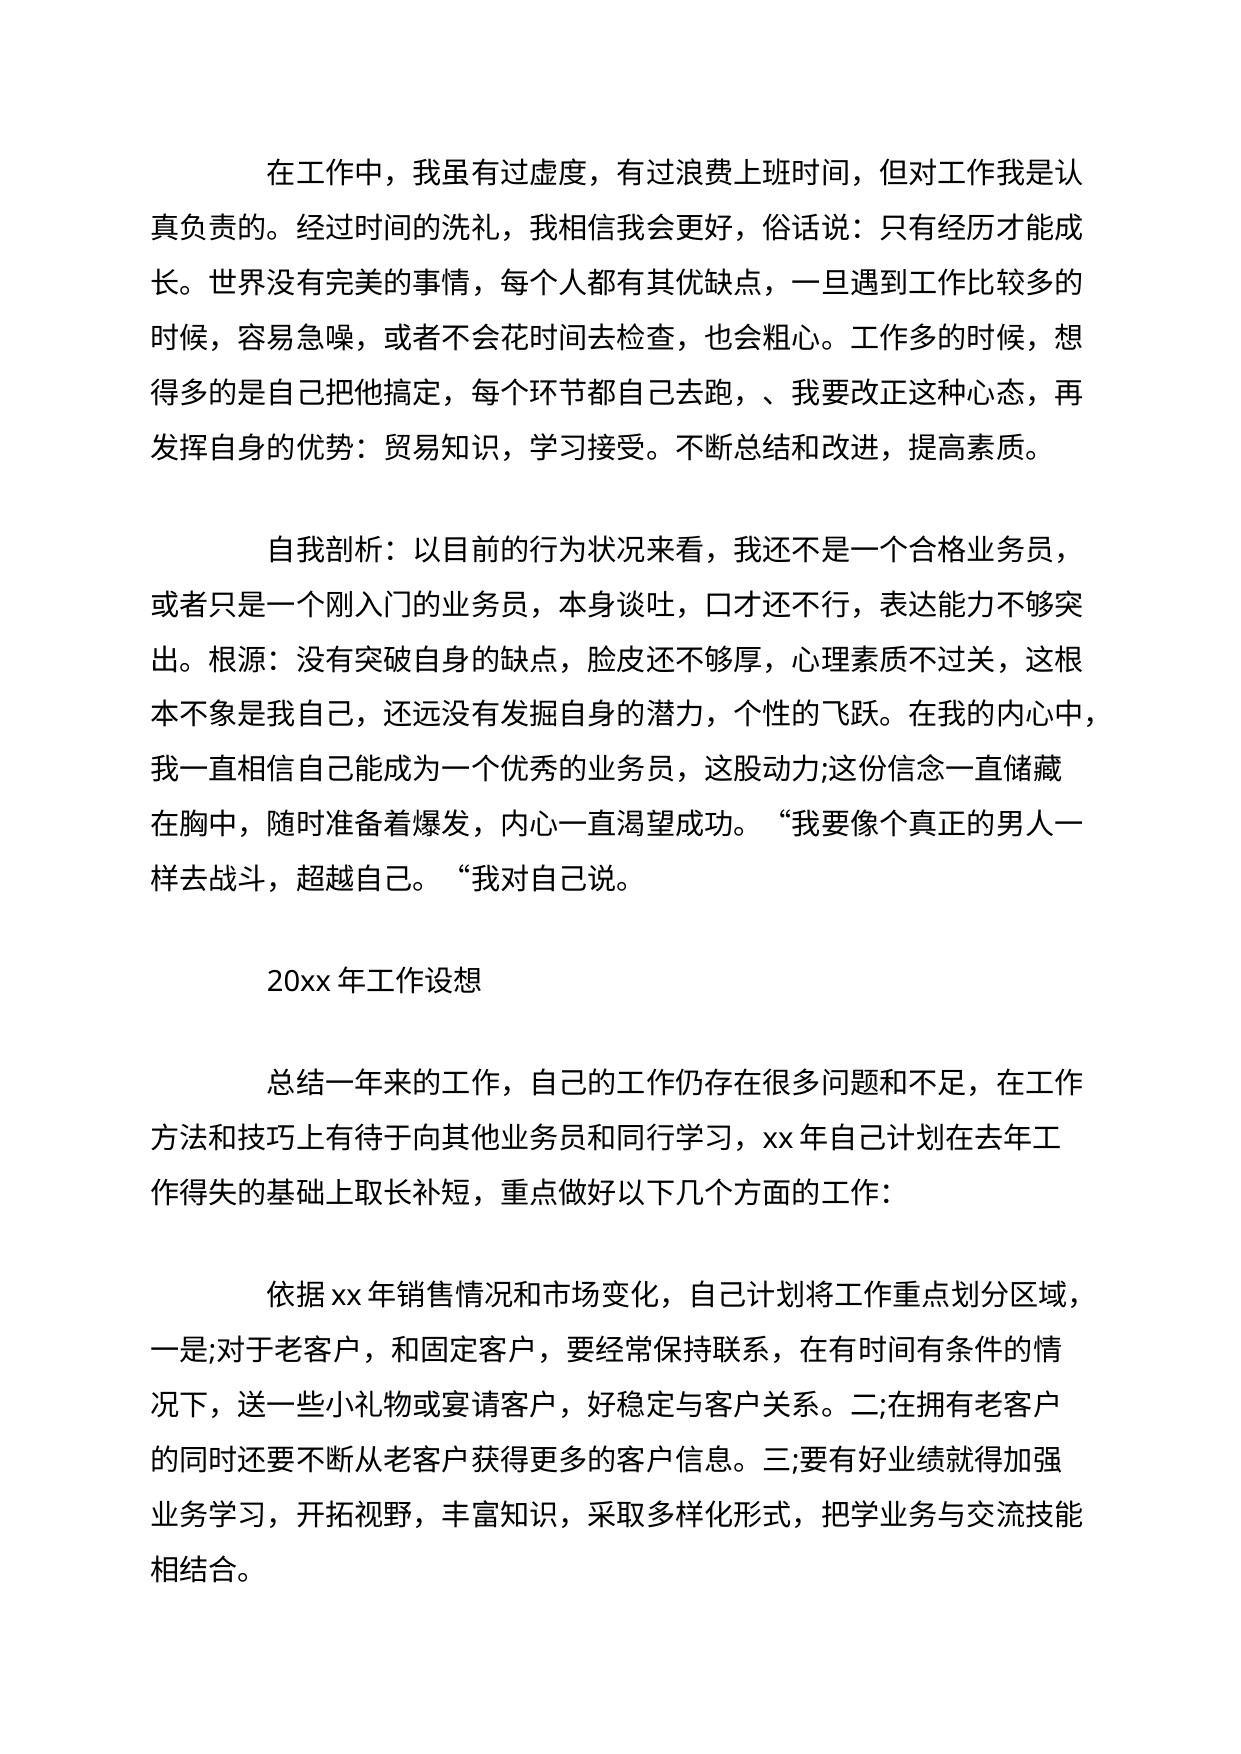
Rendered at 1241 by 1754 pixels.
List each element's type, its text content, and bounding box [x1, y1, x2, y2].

text 自我剖析：以目前的行为状况来看，我还不是一个合格业务员，或者只是一个刚入门的业务员，本身谈吐，口才还不行，表达能力不够突出。根源：没有突破自身的缺点，脸皮还不够厚，心理素质不过关，这根本不象是我自己，还远没有发掘自身的潜力，个性的飞跃。在我的内心中，我一直相信自己能成为一个优秀的业务员，这股动力;这份信念一直储藏在胸中，随时准备着爆发，内心一直渴望成功。“我要像个真正的男人一样去战斗，超越自己。“我对自己说。 [150, 526, 1090, 898]
text 总结一年来的工作，自己的工作仍存在很多问题和不足，在工作方法和技巧上有待于向其他业务员和同行学习，xx年自己计划在去年工作得失的基础上取长补短，重点做好以下几个方面的工作： [150, 1059, 1090, 1212]
text 在工作中，我虽有过虚度，有过浪费上班时间，但对工作我是认真负责的。经过时间的洗礼，我相信我会更好，俗话说：只有经历才能成长。世界没有完美的事情，每个人都有其优缺点，一旦遇到工作比较多的时候，容易急噪，或者不会花时间去检查，也会粗心。工作多的时候，想得多的是自己把他搞定，每个环节都自己去跑，、我要改正这种心态，再发挥自身的优势：贸易知识，学习接受。不断总结和改进，提高素质。 [150, 150, 1090, 467]
text 依据xx年销售情况和市场变化，自己计划将工作重点划分区域，一是;对于老客户，和固定客户，要经常保持联系，在有时间有条件的情况下，送一些小礼物或宴请客户，好稳定与客户关系。二;在拥有老客户的同时还要不断从老客户获得更多的客户信息。三;要有好业绩就得加强业务学习，开拓视野，丰富知识，采取多样化形式，把学业务与交流技能相结合。 [150, 1271, 1090, 1588]
text 20xx年工作设想 [150, 957, 1090, 1000]
